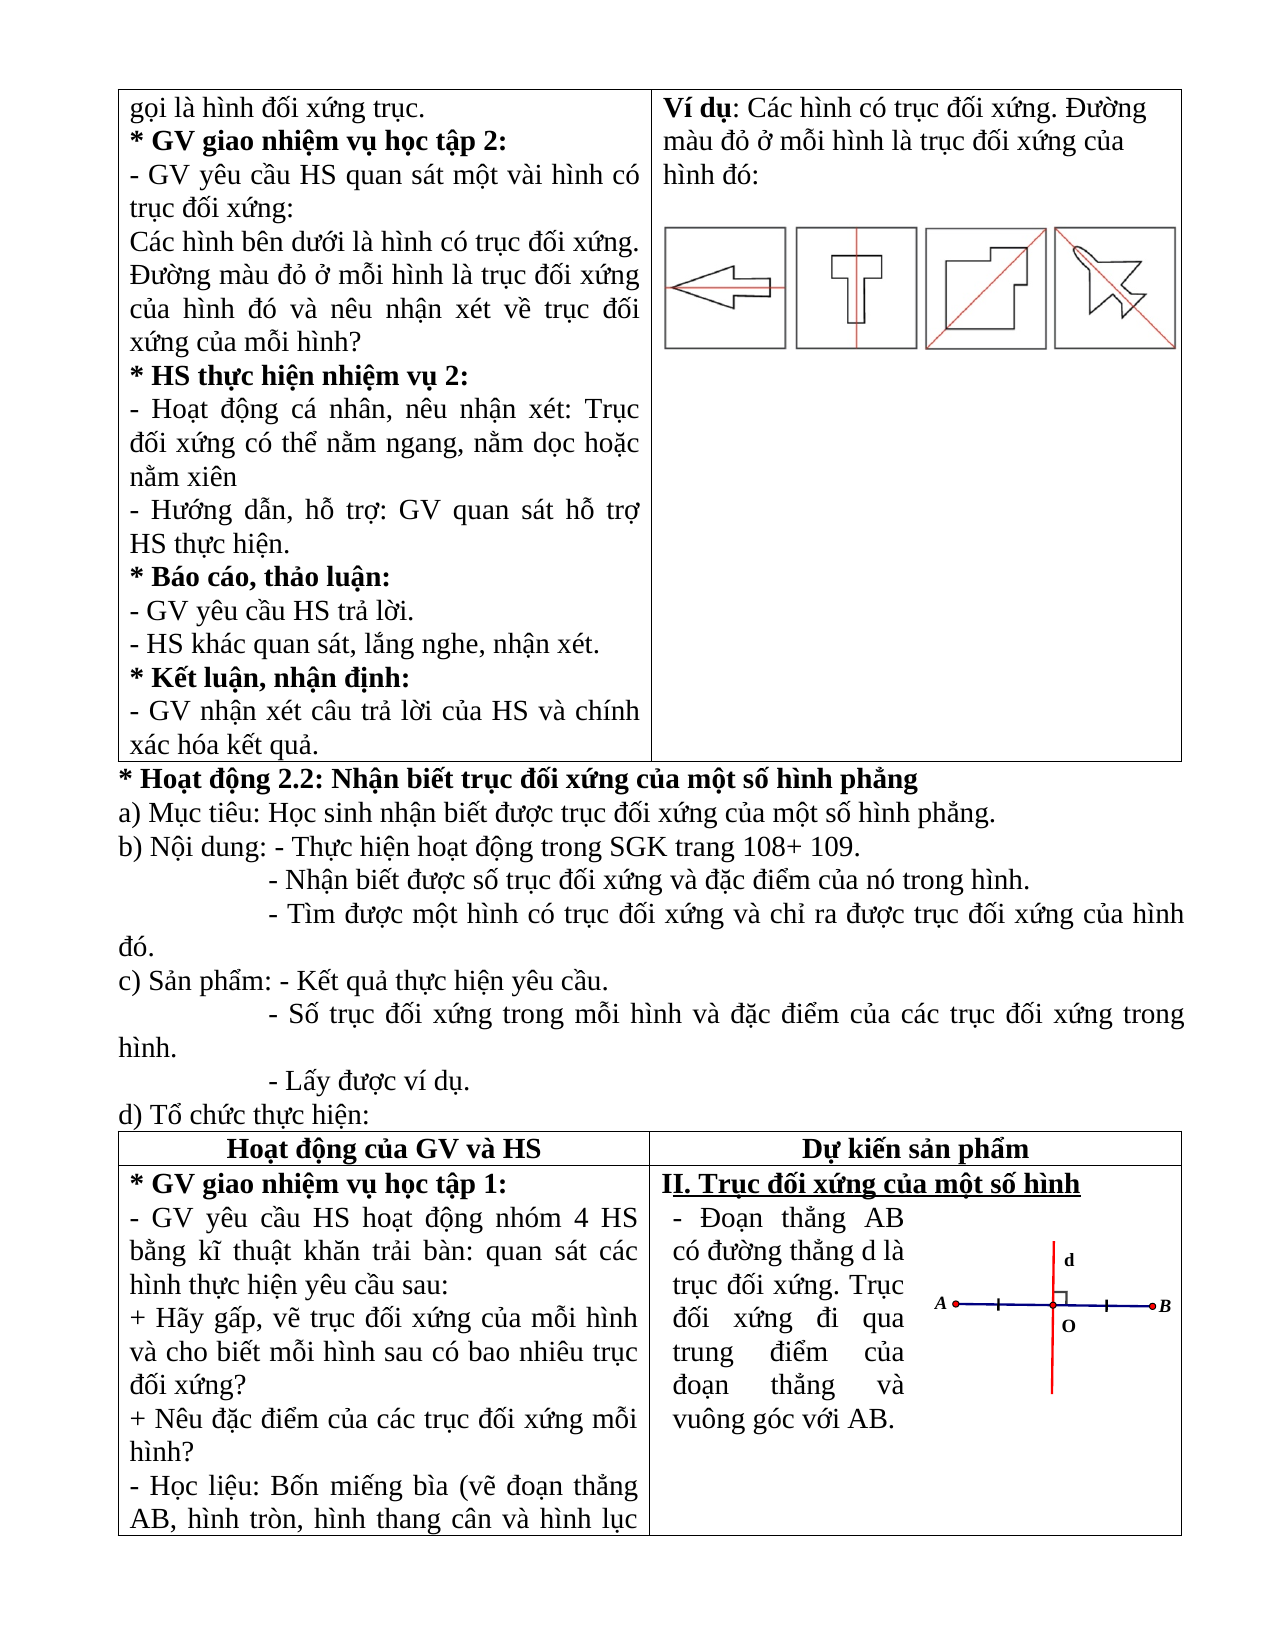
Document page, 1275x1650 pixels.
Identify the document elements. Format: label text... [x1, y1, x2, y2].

text * Hoạt động 2.2: Nhận biết trục đối xứng của một số hình phẳng [118, 762, 1186, 795]
table_header Hoạt động của GV và HS [119, 1132, 649, 1165]
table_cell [119, 90, 651, 761]
text c) Sản phẩm: - Kết quả thực hiện yêu cầu. [118, 963, 1186, 996]
table_header Dự kiến sản phẩm [650, 1132, 1181, 1165]
text - Tìm được một hình có trục đối xứng và chỉ ra được trục đối xứng của hình đó. [118, 896, 1186, 963]
text a) Mục tiêu: Học sinh nhận biết được trục đối xứng của một số hình phẳng. [118, 795, 1186, 829]
text - Số trục đối xứng trong mỗi hình và đặc điểm của các trục đối xứng trong hình. [118, 996, 1186, 1063]
text - Lấy được ví dụ. [193, 1063, 1186, 1097]
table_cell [119, 1166, 649, 1535]
text b) Nội dung: - Thực hiện hoạt động trong SGK trang 108+ 109. [118, 829, 1186, 862]
text d) Tổ chức thực hiện: [118, 1097, 1186, 1131]
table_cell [652, 90, 1181, 761]
picture [662, 223, 1180, 350]
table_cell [650, 1166, 1181, 1535]
text - Nhận biết được số trục đối xứng và đặc điểm của nó trong hình. [193, 862, 1186, 896]
